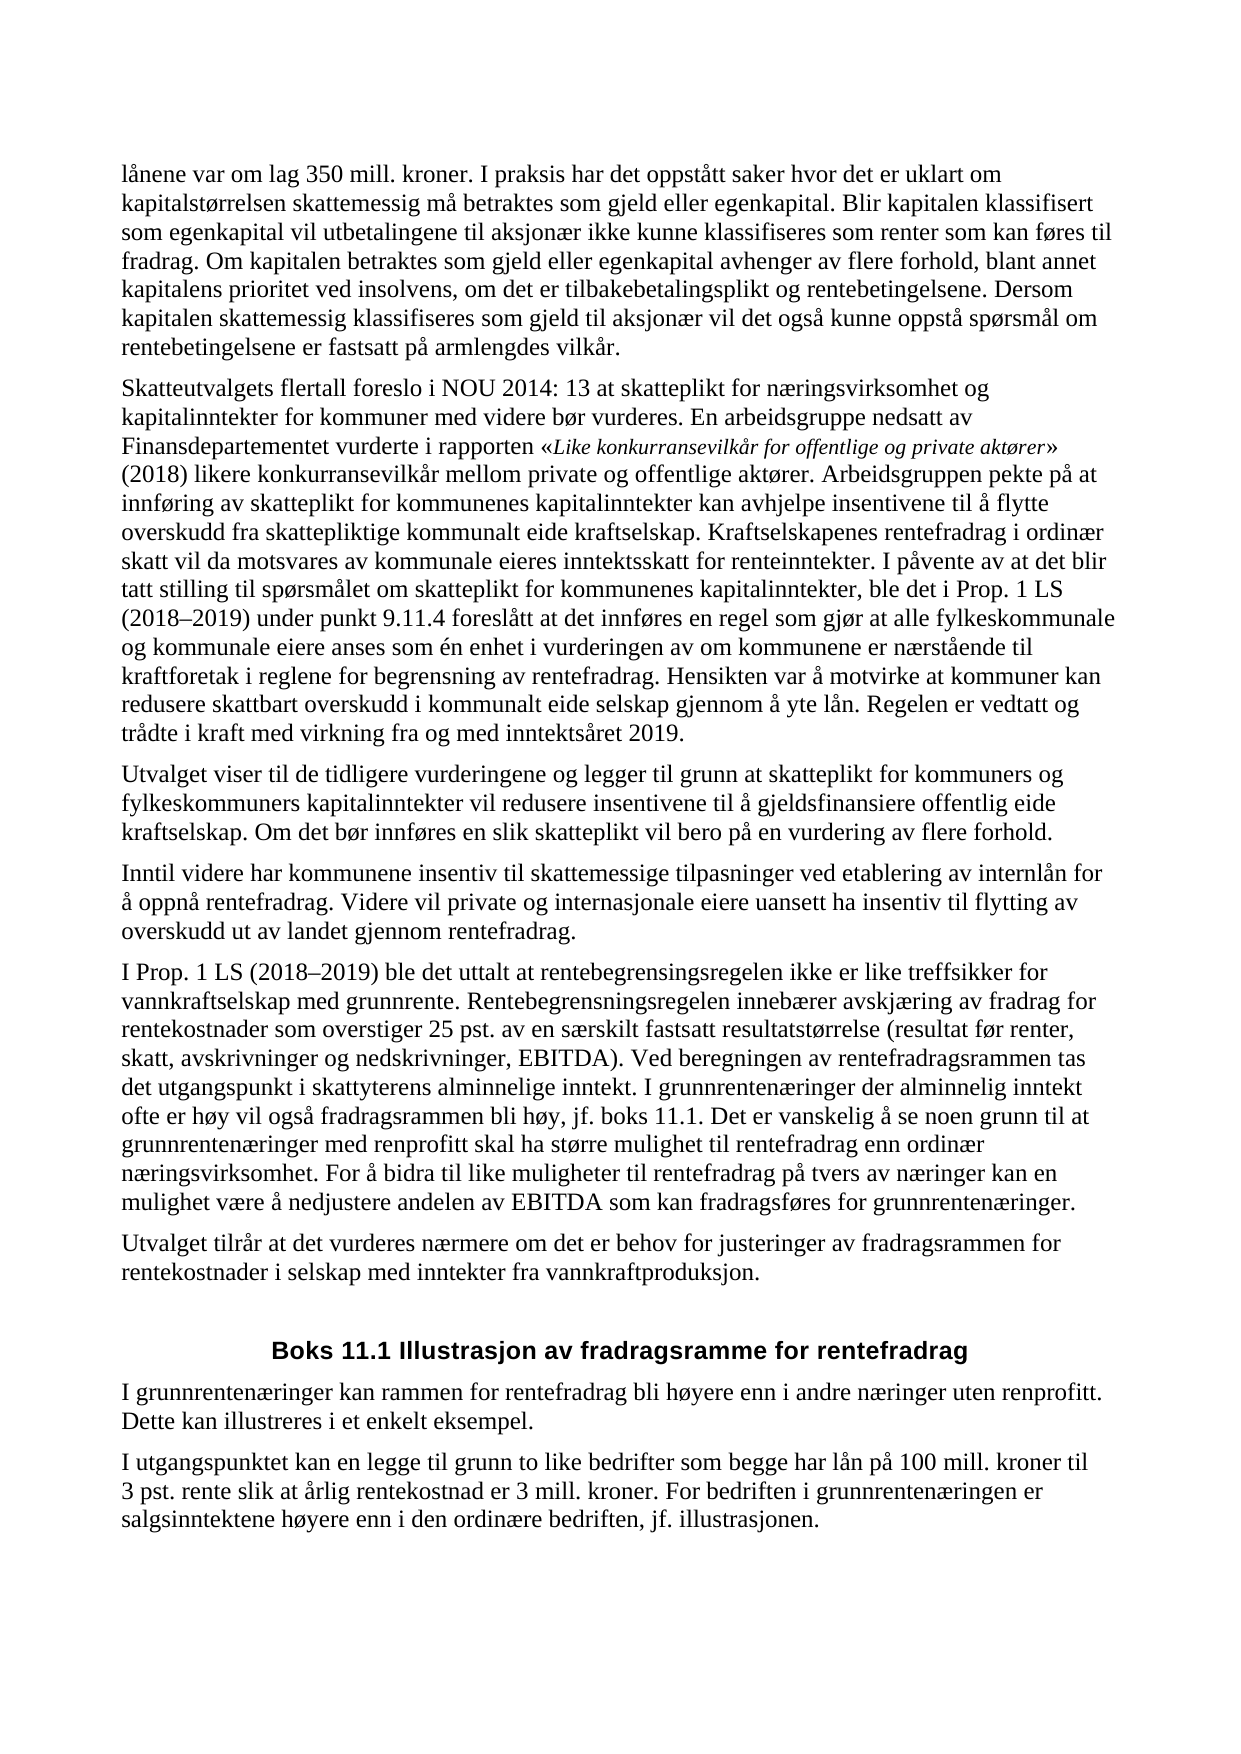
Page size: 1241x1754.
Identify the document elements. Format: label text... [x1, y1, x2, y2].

text I Prop. 1 LS (2018–2019) ble det uttalt at rentebegrensingsregelen ikke er like treffsikker for vannkraftselskap med grunnrente. Rentebegrensningsregelen innebærer avskjæring av fradrag for rentekostnader som overstiger 25 pst. av en særskilt fastsatt resultatstørrelse (resultat før renter, skatt, avskrivninger og nedskrivninger, EBITDA). Ved beregningen av rentefradragsrammen tas det utgangspunkt i skattyterens alminnelige inntekt. I grunnrentenæringer der alminnelig inntekt ofte er høy vil også fradragsrammen bli høy, jf. boks 11.1. Det er vanskelig å se noen grunn til at grunnrentenæringer med renprofitt skal ha større mulighet til rentefradrag enn ordinær næringsvirksomhet. For å bidra til like muligheter til rentefradrag på tvers av næringer kan en mulighet være å nedjustere andelen av EBITDA som kan fradragsføres for grunnrentenæringer. [121, 957, 1119, 1216]
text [121, 159, 1119, 361]
text Utvalget viser til de tidligere vurderingene og legger til grunn at skatteplikt for kommuners og fylkeskommuners kapitalinntekter vil redusere insentivene til å gjeldsfinansiere offentlig eide kraftselskap. Om det bør innføres en slik skatteplikt vil bero på en vurdering av flere forhold. [121, 759, 1119, 846]
text Inntil videre har kommunene insentiv til skattemessige tilpasninger ved etablering av internlån for å oppnå rentefradrag. Videre vil private og internasjonale eiere uansett ha insentiv til flytting av overskudd ut av landet gjennom rentefradrag. [121, 858, 1119, 944]
text Utvalget tilrår at det vurderes nærmere om det er behov for justeringer av fradragsrammen for rentekostnader i selskap med inntekter fra vannkraftproduksjon. [121, 1228, 1119, 1286]
text Illustrasjon av fradragsramme for rentefradrag [121, 1336, 1119, 1364]
text I grunnrentenæringer kan rammen for rentefradrag bli høyere enn i andre næringer uten renprofitt. Dette kan illustreres i et enkelt eksempel. [121, 1377, 1119, 1434]
text I utgangspunktet kan en legge til grunn to like bedrifter som begge har lån på 100 mill. kroner til 3 pst. rente slik at årlig rentekostnad er 3 mill. kroner. For bedriften i grunnrentenæringen er salgsinntektene høyere enn i den ordinære bedriften, jf. illustrasjonen. [121, 1447, 1119, 1533]
text Skatteutvalgets flertall foreslo i NOU 2014: 13 at skatteplikt for næringsvirksomhet og kapitalinntekter for kommuner med videre bør vurderes. En arbeidsgruppe nedsatt av Finansdepartementet vurderte i rapporten «Like konkurransevilkår for offentlige og private aktører» (2018) likere konkurransevilkår mellom private og offentlige aktører. Arbeidsgruppen pekte på at innføring av skatteplikt for kommunenes kapitalinntekter kan avhjelpe insentivene til å flytte overskudd fra skattepliktige kommunalt eide kraftselskap. Kraftselskapenes rentefradrag i ordinær skatt vil da motsvares av kommunale eieres inntektsskatt for renteinntekter. I påvente av at det blir tatt stilling til spørsmålet om skatteplikt for kommunenes kapitalinntekter, ble det i Prop. 1 LS (2018–2019) under punkt 9.11.4 foreslått at det innføres en regel som gjør at alle fylkeskommunale og kommunale eiere anses som én enhet i vurderingen av om kommunene er nærstående til kraftforetak i reglene for begrensning av rentefradrag. Hensikten var å motvirke at kommuner kan redusere skattbart overskudd i kommunalt eide selskap gjennom å yte lån. Regelen er vedtatt og trådte i kraft med virkning fra og med inntektsåret 2019. [121, 373, 1119, 747]
